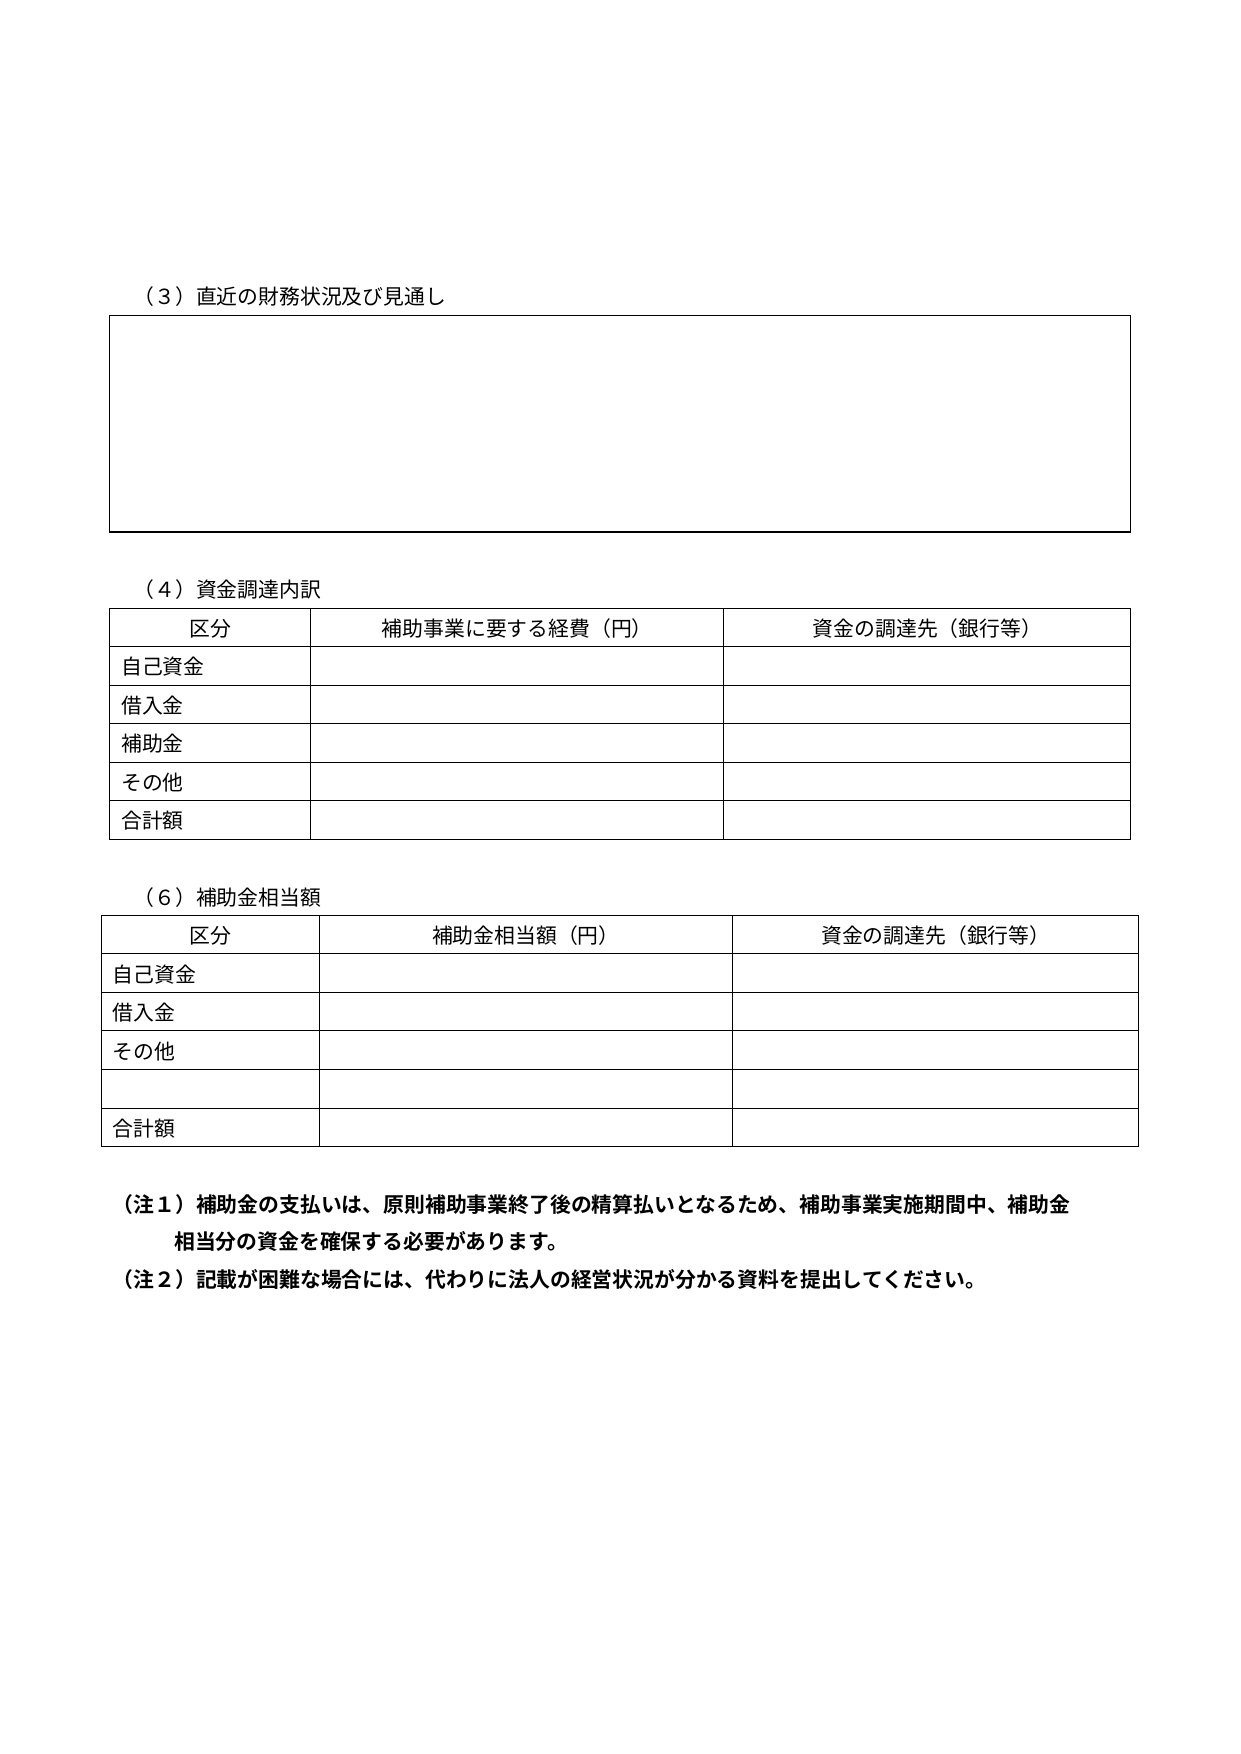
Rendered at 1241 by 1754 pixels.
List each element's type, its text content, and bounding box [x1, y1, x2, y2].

table_cell [311, 686, 723, 723]
table_cell [733, 1109, 1138, 1146]
text （４）資金調達内訳 [133, 570, 1128, 607]
table_cell [733, 993, 1138, 1030]
text （注２）記載が困難な場合には、代わりに法人の経営状況が分かる資料を提出してください。 [112, 1259, 1086, 1297]
table_cell その他 [102, 1031, 319, 1069]
table_cell [724, 647, 1130, 684]
table_cell [733, 954, 1138, 992]
table_cell [724, 763, 1130, 800]
table_cell 借入金 [102, 993, 319, 1030]
text （３）直近の財務状況及び見通し [112, 277, 1120, 314]
table_header 区分 [102, 916, 319, 953]
table_cell [311, 724, 723, 762]
table_cell 補助金 [110, 724, 310, 762]
table_cell [733, 1070, 1138, 1107]
table_cell [724, 801, 1130, 839]
table_cell [311, 801, 723, 839]
table_cell [320, 1109, 732, 1146]
text （６）補助金相当額 [112, 877, 1128, 915]
table_header 資金の調達先（銀行等） [724, 609, 1130, 646]
table_header 区分 [110, 609, 310, 646]
table_cell [102, 1070, 319, 1107]
table_cell 借入金 [110, 686, 310, 723]
table_cell その他 [110, 763, 310, 800]
table_cell 自己資金 [110, 647, 310, 684]
table_header 資金の調達先（銀行等） [733, 916, 1138, 953]
table_cell [311, 647, 723, 684]
table_cell [724, 724, 1130, 762]
table_cell 自己資金 [102, 954, 319, 992]
table_cell 合計額 [102, 1109, 319, 1146]
table_cell [724, 686, 1130, 723]
table_cell [733, 1031, 1138, 1069]
table_header [110, 316, 1130, 531]
table_cell 合計額 [110, 801, 310, 839]
text （注１）補助金の支払いは、原則補助事業終了後の精算払いとなるため、補助事業実施期間中、補助金相当分の資金を確保する必要があります。 [112, 1184, 1086, 1259]
table_cell [320, 954, 732, 992]
table_header 補助金相当額（円） [320, 916, 732, 953]
table_cell [320, 993, 732, 1030]
table_cell [320, 1031, 732, 1069]
table_cell [311, 763, 723, 800]
table_header 補助事業に要する経費（円） [311, 609, 723, 646]
table_cell [320, 1070, 732, 1107]
